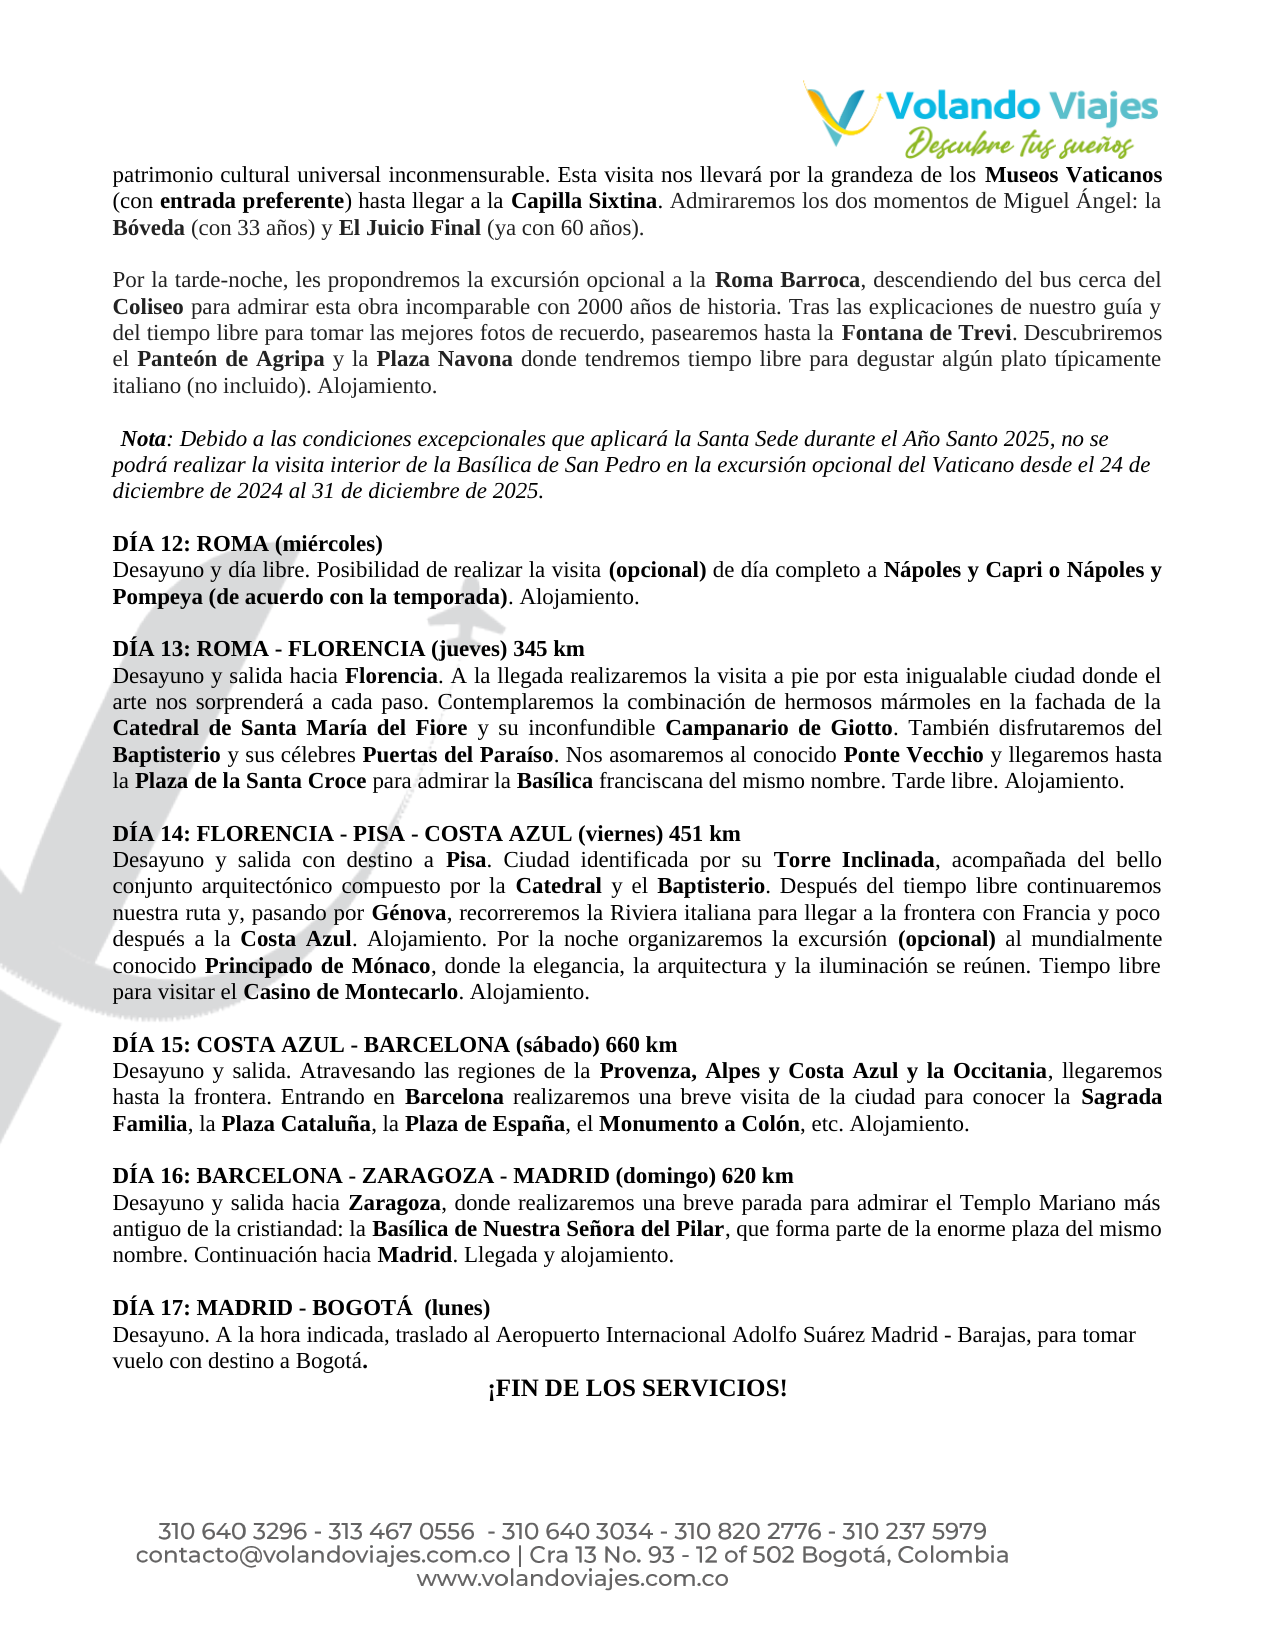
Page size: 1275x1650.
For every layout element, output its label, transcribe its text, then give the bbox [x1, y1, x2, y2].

picture [112, 1517, 1033, 1597]
text ¡FIN DE LOS SERVICIOS! [112, 1373, 1162, 1402]
text Desayuno y salida hacia Florencia. A la llegada realizaremos la visita a pie por esta inigualable ciudad donde el arte nos sorprenderá a cada paso. Contemplaremos la combinación de hermosos mármoles en la fachada de la Catedral de Santa María del Fiore y su inconfundible Campanario de Giotto. También disfrutaremos del Baptisterio y sus célebres Puertas del Paraíso. Nos asomaremos al conocido Ponte Vecchio y llegaremos hasta la Plaza de la Santa Croce para admirar la Basílica franciscana del mismo nombre. Tarde libre. Alojamiento. [112, 662, 1162, 793]
text Por la tarde-noche, les propondremos la excursión opcional a la Roma Barroca, descendiendo del bus cerca del Coliseo para admirar esta obra incomparable con 2000 años de historia. Tras las explicaciones de nuestro guía y del tiempo libre para tomar las mejores fotos de recuerdo, pasearemos hasta la Fontana de Trevi. Descubriremos el Panteón de Agripa y la Plaza Navona donde tendremos tiempo libre para degustar algún plato típicamente italiano (no incluido). Alojamiento. [112, 266, 1162, 398]
text DÍA 13: ROMA - FLORENCIA (jueves) 345 km [112, 635, 1162, 662]
text Desayuno y día libre. Posibilidad de realizar la visita (opcional) de día completo a Nápoles y Capri o Nápoles y Pompeya (de acuerdo con la temporada). Alojamiento. [112, 556, 1162, 609]
text DÍA 12: ROMA (miércoles) [112, 530, 1162, 556]
picture [0, 445, 1275, 1216]
text Nota: Debido a las condiciones excepcionales que aplicará la Santa Sede durante el Año Santo 2025, no se podrá realizar la visita interior de la Basílica de San Pedro en la excursión opcional del Vaticano desde el 24 de diciembre de 2024 al 31 de diciembre de 2025. [112, 424, 1162, 504]
text Desayuno y salida con destino a Pisa. Ciudad identificada por su Torre Inclinada, acompañada del bello conjunto arquitectónico compuesto por la Catedral y el Baptisterio. Después del tiempo libre continuaremos nuestra ruta y, pasando por Génova, recorreremos la Riviera italiana para llegar a la frontera con Francia y poco después a la Costa Azul. Alojamiento. Por la noche organizaremos la excursión (opcional) al mundialmente conocido Principado de Mónaco, donde la elegancia, la arquitectura y la iluminación se reúnen. Tiempo libre para visitar el Casino de Montecarlo. Alojamiento. [112, 846, 1162, 1004]
text DÍA 15: COSTA AZUL - BARCELONA (sábado) 660 km [112, 1031, 1162, 1057]
text Desayuno y salida hacia Zaragoza, donde realizaremos una breve parada para admirar el Templo Mariano más antiguo de la cristiandad: la Basílica de Nuestra Señora del Pilar, que forma parte de la enorme plaza del mismo nombre. Continuación hacia Madrid. Llegada y alojamiento. [112, 1189, 1162, 1268]
text DÍA 17: MADRID - BOGOTÁ (lunes) Desayuno. A la hora indicada, traslado al Aeropuerto Internacional Adolfo Suárez Madrid - Barajas, para tomar vuelo con destino a Bogotá. [112, 1294, 1162, 1373]
picture [797, 73, 1163, 161]
text DÍA 14: FLORENCIA - PISA - COSTA AZUL (viernes) 451 km [112, 820, 1162, 846]
text DÍA 16: BARCELONA - ZARAGOZA - MADRID (domingo) 620 km [112, 1162, 1162, 1189]
text Desayuno y salida. Atravesando las regiones de la Provenza, Alpes y Costa Azul y la Occitania, llegaremos hasta la frontera. Entrando en Barcelona realizaremos una breve visita de la ciudad para conocer la Sagrada Familia, la Plaza Cataluña, la Plaza de España, el Monumento a Colón, etc. Alojamiento. [112, 1057, 1162, 1136]
